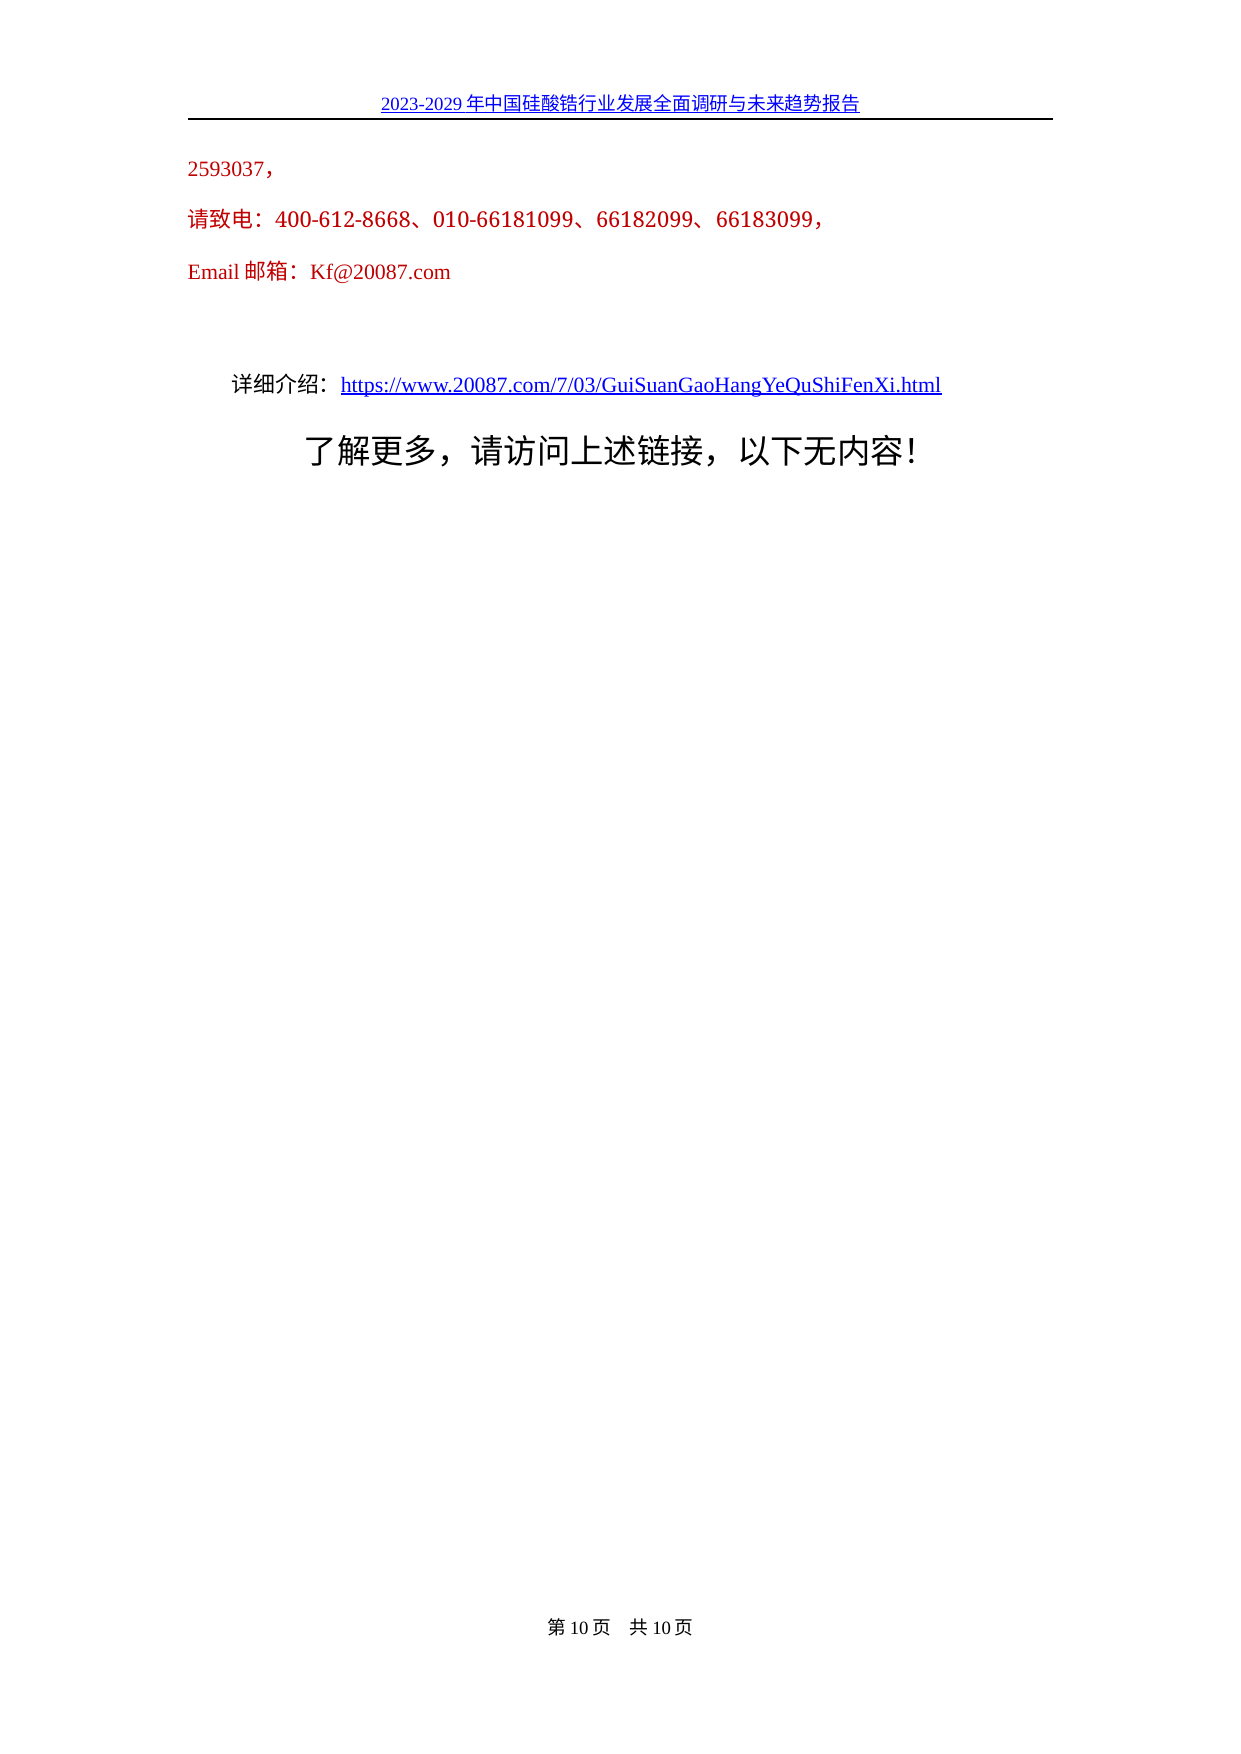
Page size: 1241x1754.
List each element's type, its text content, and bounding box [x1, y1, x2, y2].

text 请致电：400-612-8668、010-66181099、66182099、66183099， [187, 202, 1053, 234]
text 详细介绍：https://www.20087.com/7/03/GuiSuanGaoHangYeQuShiFenXi.html [187, 366, 1053, 399]
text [187, 150, 1053, 183]
text Email邮箱：Kf@20087.com [187, 253, 1053, 286]
title 了解更多，请访问上述链接，以下无内容！ [187, 416, 1053, 481]
